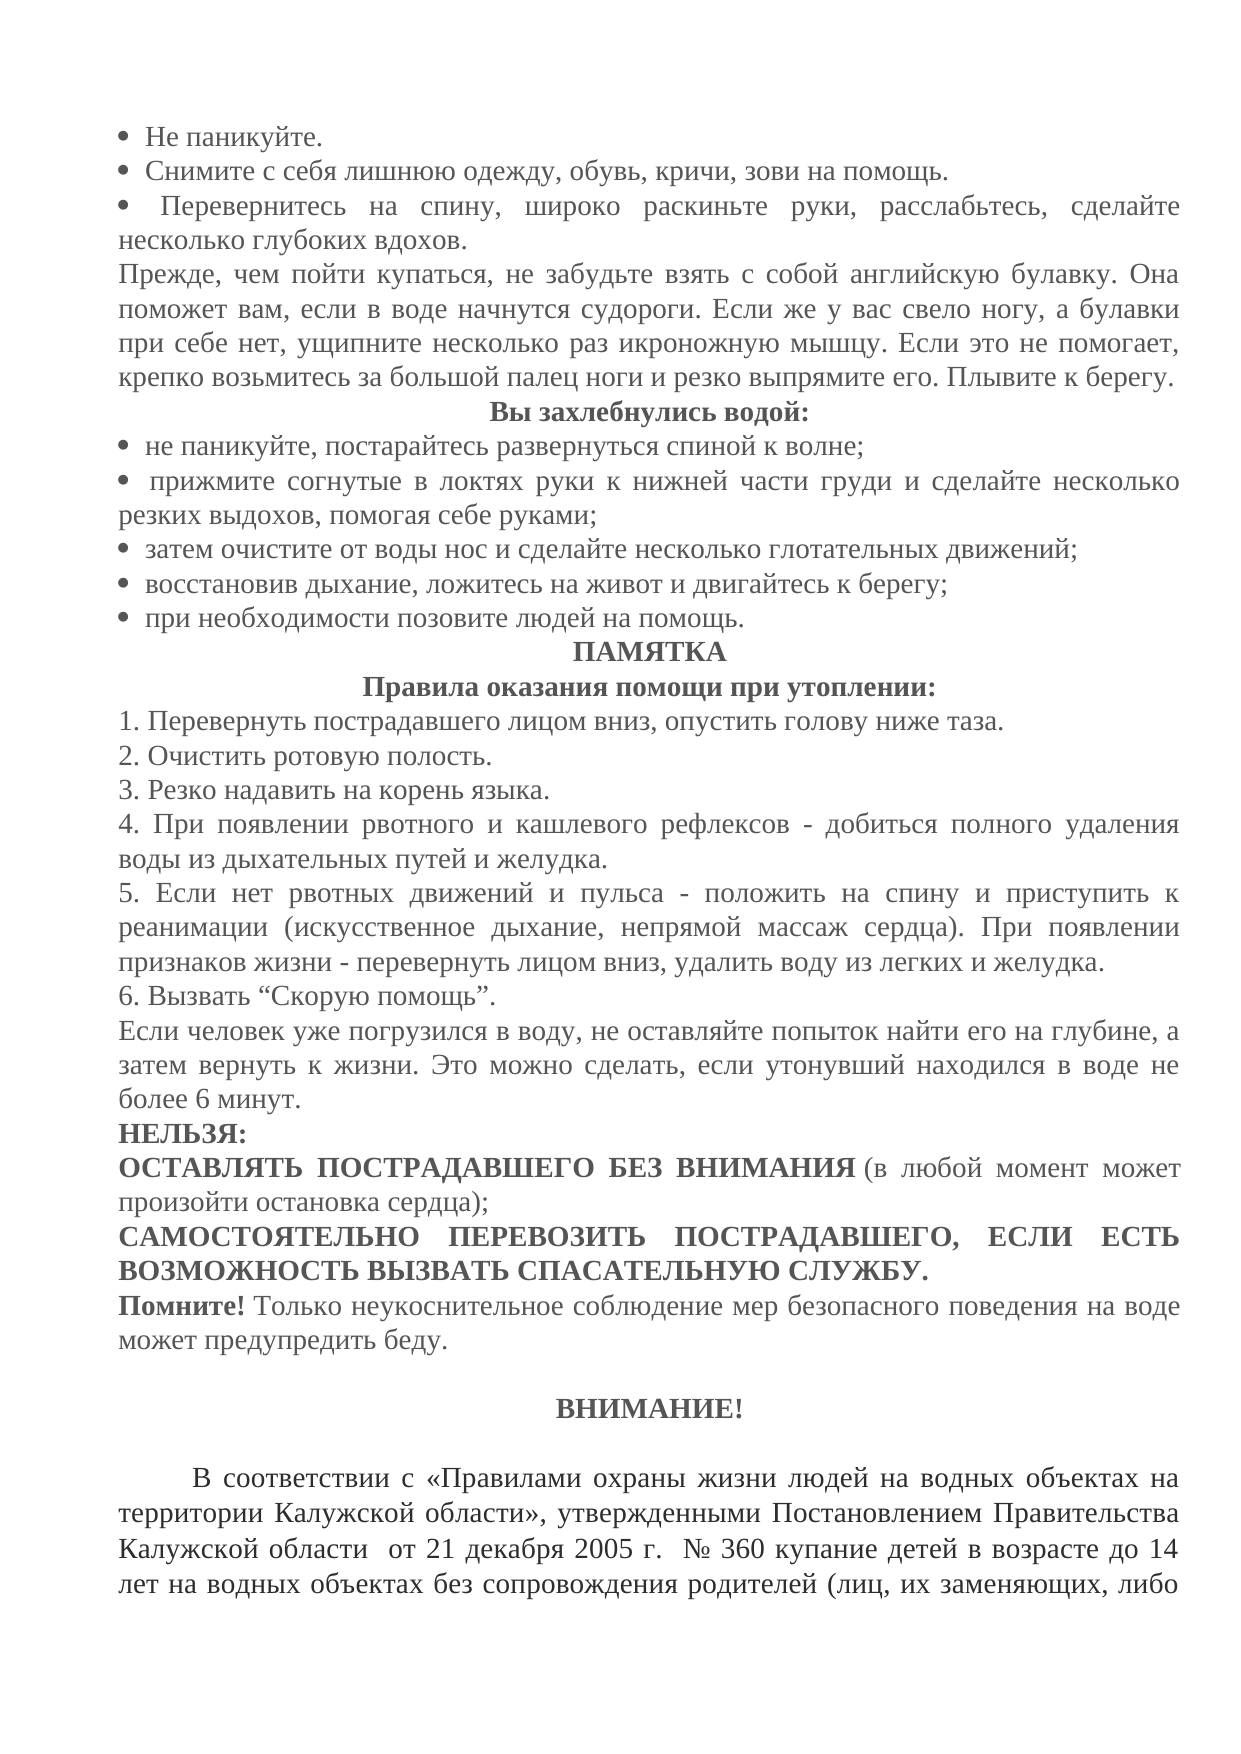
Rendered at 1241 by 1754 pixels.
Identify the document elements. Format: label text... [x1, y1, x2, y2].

text Перевернитесь на спину, широко раскиньте руки, расслабьтесь, сделайте несколько глубоких вдохов. [118, 187, 1181, 256]
text Прежде, чем пойти купаться, не забудьте взять с собой английскую булавку. Она поможет вам, если в воде начнутся судороги. Если же у вас свело ногу, а булавки при себе нет, ущипните несколько раз икроножную мышцу. Если это не помогает, крепко возьмитесь за большой палец ноги и резко выпрямите его. Плывите к берегу. [118, 256, 1181, 393]
text при необходимости позовите людей на помощь. [118, 599, 1181, 634]
text НЕЛЬЗЯ: [118, 1115, 1181, 1149]
text не паникуйте, постарайтесь развернуться спиной к волне; [118, 427, 1181, 462]
text 4. При появлении рвотного и кашлевого рефлексов - добиться полного удаления воды из дыхательных путей и желудка. [118, 806, 1181, 874]
text САМОСТОЯТЕЛЬНО ПЕРЕВОЗИТЬ ПОСТРАДАВШЕГО, ЕСЛИ ЕСТЬ ВОЗМОЖНОСТЬ ВЫЗВАТЬ СПАСАТЕЛЬНУЮ СЛУЖБУ. [118, 1218, 1181, 1287]
text 3. Резко надавить на корень языка. [118, 771, 1181, 806]
text Правила оказания помощи при утоплении: [118, 668, 1181, 702]
text 5. Если нет рвотных движений и пульса - положить на спину и приступить к реанимации (искусственное дыхание, непрямой массаж сердца). При появлении признаков жизни - перевернуть лицом вниз, удалить воду из легких и желудка. [118, 874, 1181, 977]
text ПАМЯТКА [118, 634, 1181, 668]
text прижмите согнутые в локтях руки к нижней части груди и сделайте несколько резких выдохов, помогая себе руками; [118, 462, 1181, 531]
text 1. Перевернуть пострадавшего лицом вниз, опустить голову ниже таза. [118, 702, 1181, 737]
text Если человек уже погрузился в воду, не оставляйте попыток найти его на глубине, а затем вернуть к жизни. Это можно сделать, если утонувший находился в воде не более 6 минут. [118, 1012, 1181, 1115]
text восстановив дыхание, ложитесь на живот и двигайтесь к берегу; [118, 565, 1181, 599]
text 2. Очистить ротовую полость. [118, 737, 1181, 771]
text ВНИМАНИЕ! [118, 1390, 1181, 1424]
text ОСТАВЛЯТЬ ПОСТРАДАВШЕГО БЕЗ ВНИМАНИЯ (в любой момент может произойти остановка сердца); [118, 1149, 1181, 1218]
text Не паникуйте. [118, 118, 1181, 152]
text Вы захлебнулись водой: [118, 393, 1181, 427]
text Снимите с себя лишнюю одежду, обувь, кричи, зови на помощь. [118, 152, 1181, 187]
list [118, 1460, 1181, 1495]
text затем очистите от воды нос и сделайте несколько глотательных движений; [118, 531, 1181, 565]
text 6. Вызвать “Скорую помощь”. [118, 977, 1181, 1012]
text Помните! Только неукоснительное соблюдение мер безопасного поведения на воде может предупредить беду. [118, 1287, 1181, 1356]
